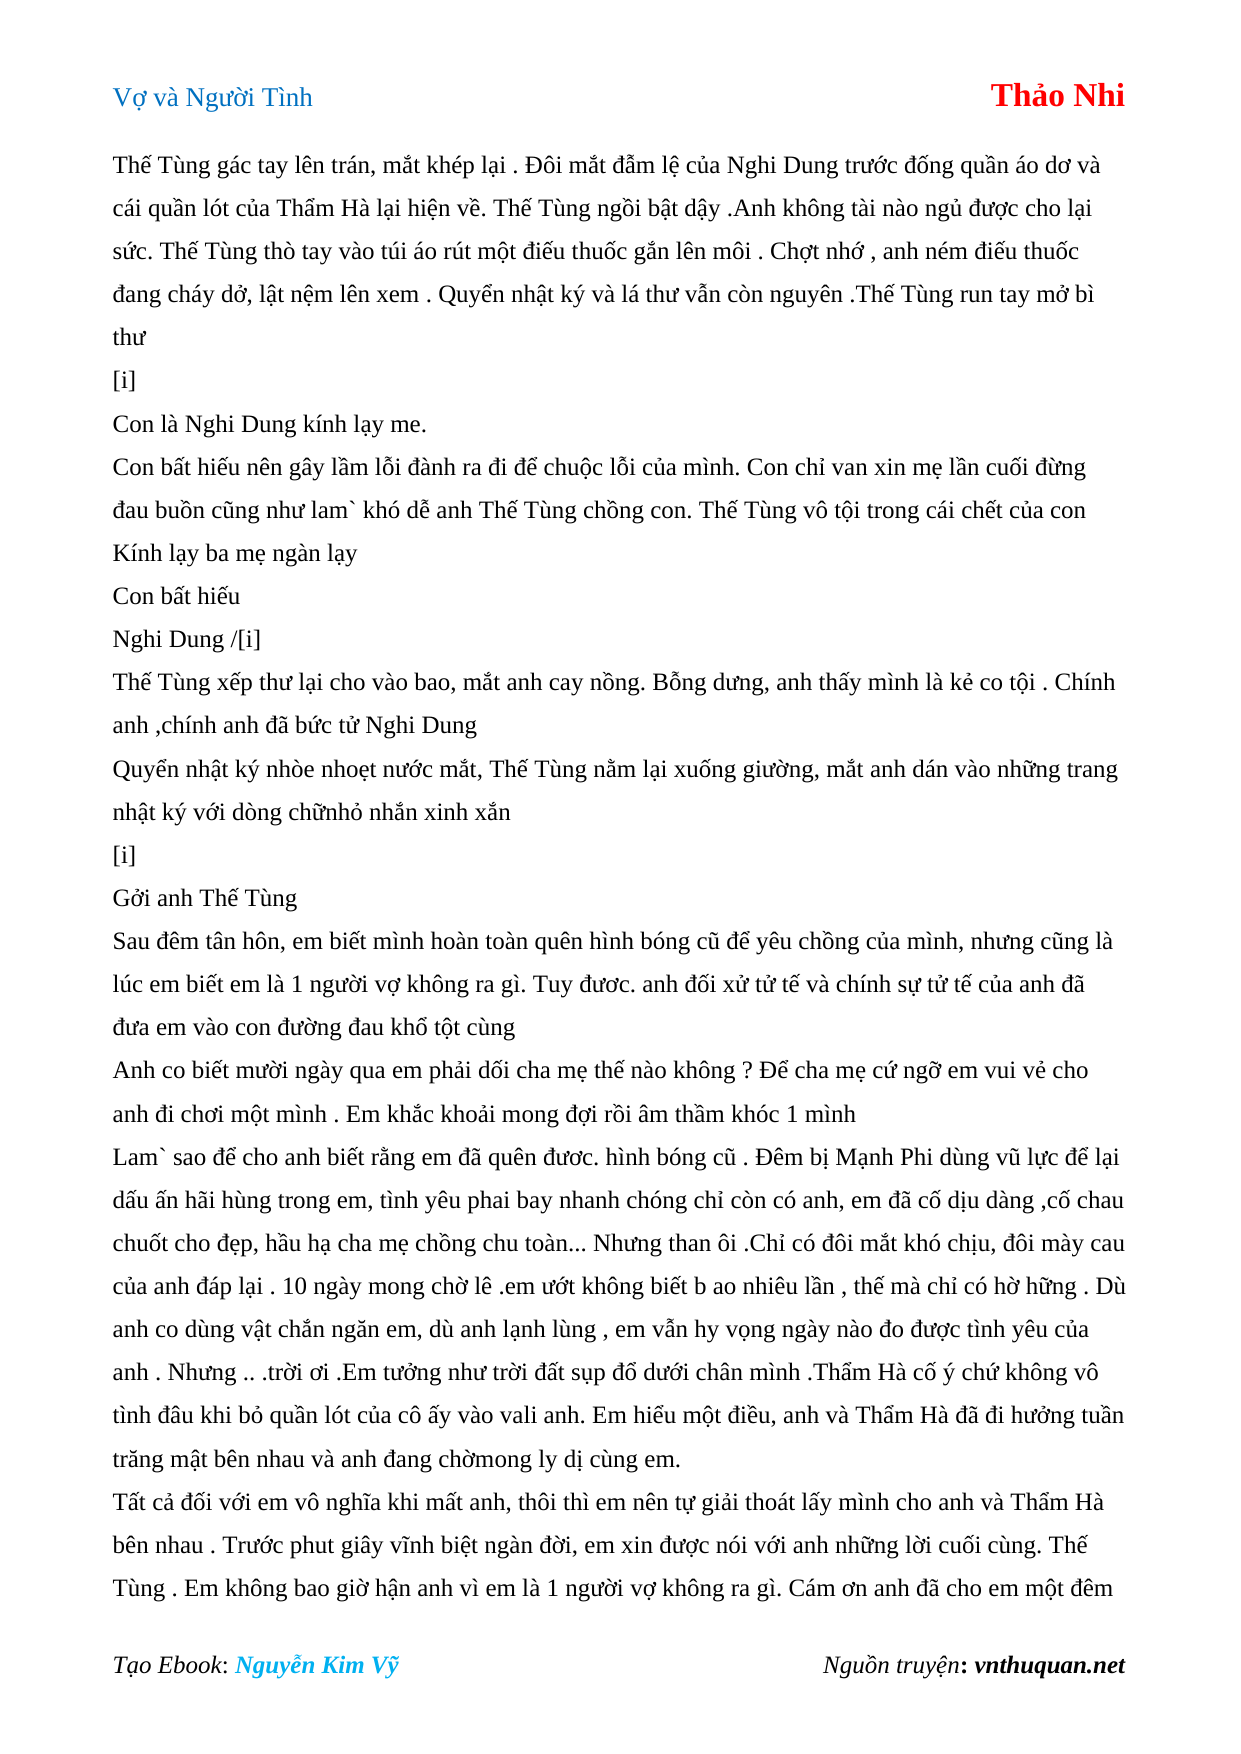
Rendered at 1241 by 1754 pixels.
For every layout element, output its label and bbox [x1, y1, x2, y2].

text [112, 150, 1128, 1602]
